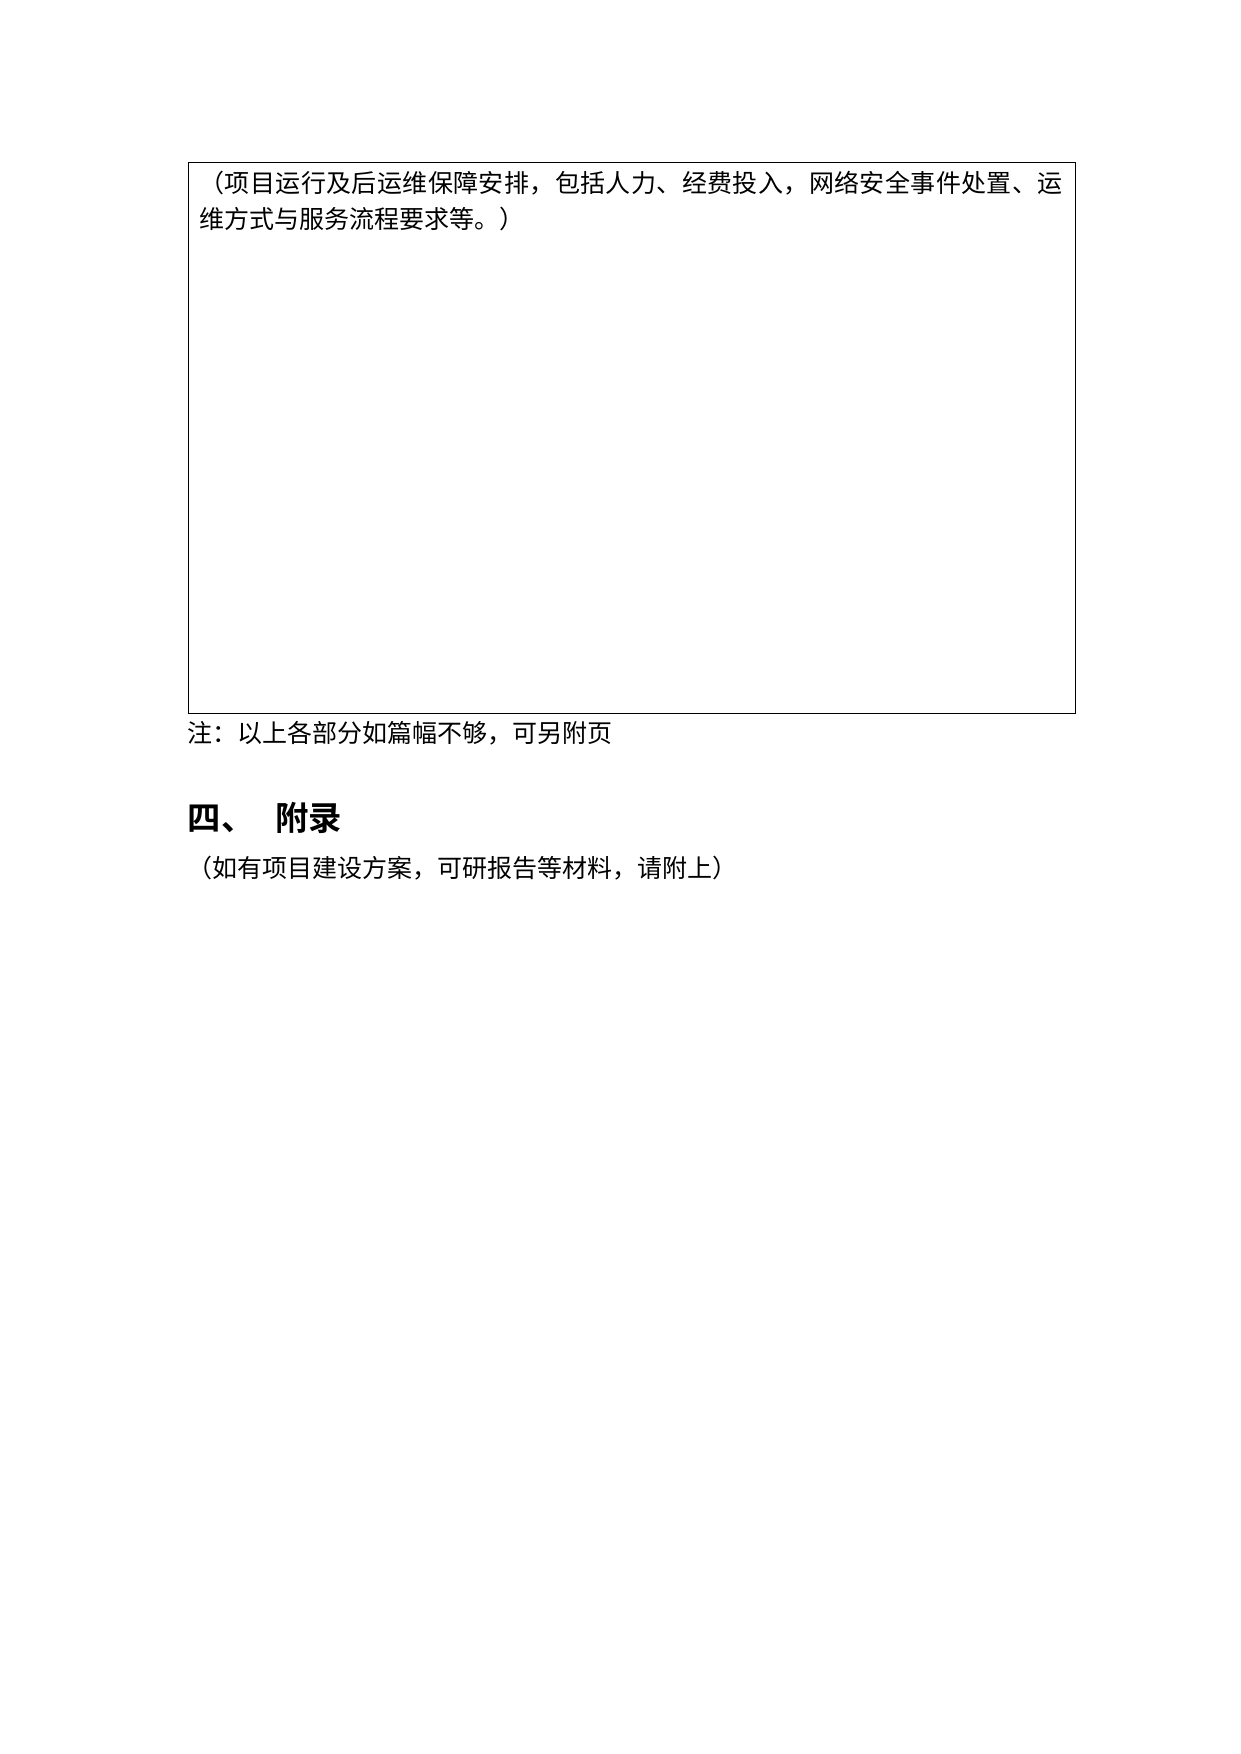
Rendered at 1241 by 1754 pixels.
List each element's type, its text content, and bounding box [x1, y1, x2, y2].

list 附录 [187, 784, 1053, 849]
text （如有项目建设方案，可研报告等材料，请附上） [187, 849, 1053, 885]
text 注：以上各部分如篇幅不够，可另附页 [187, 714, 1053, 750]
table_header （项目运行及后运维保障安排，包括人力、经费投入，网络安全事件处置、运维方式与服务流程要求等。） [189, 163, 1075, 712]
